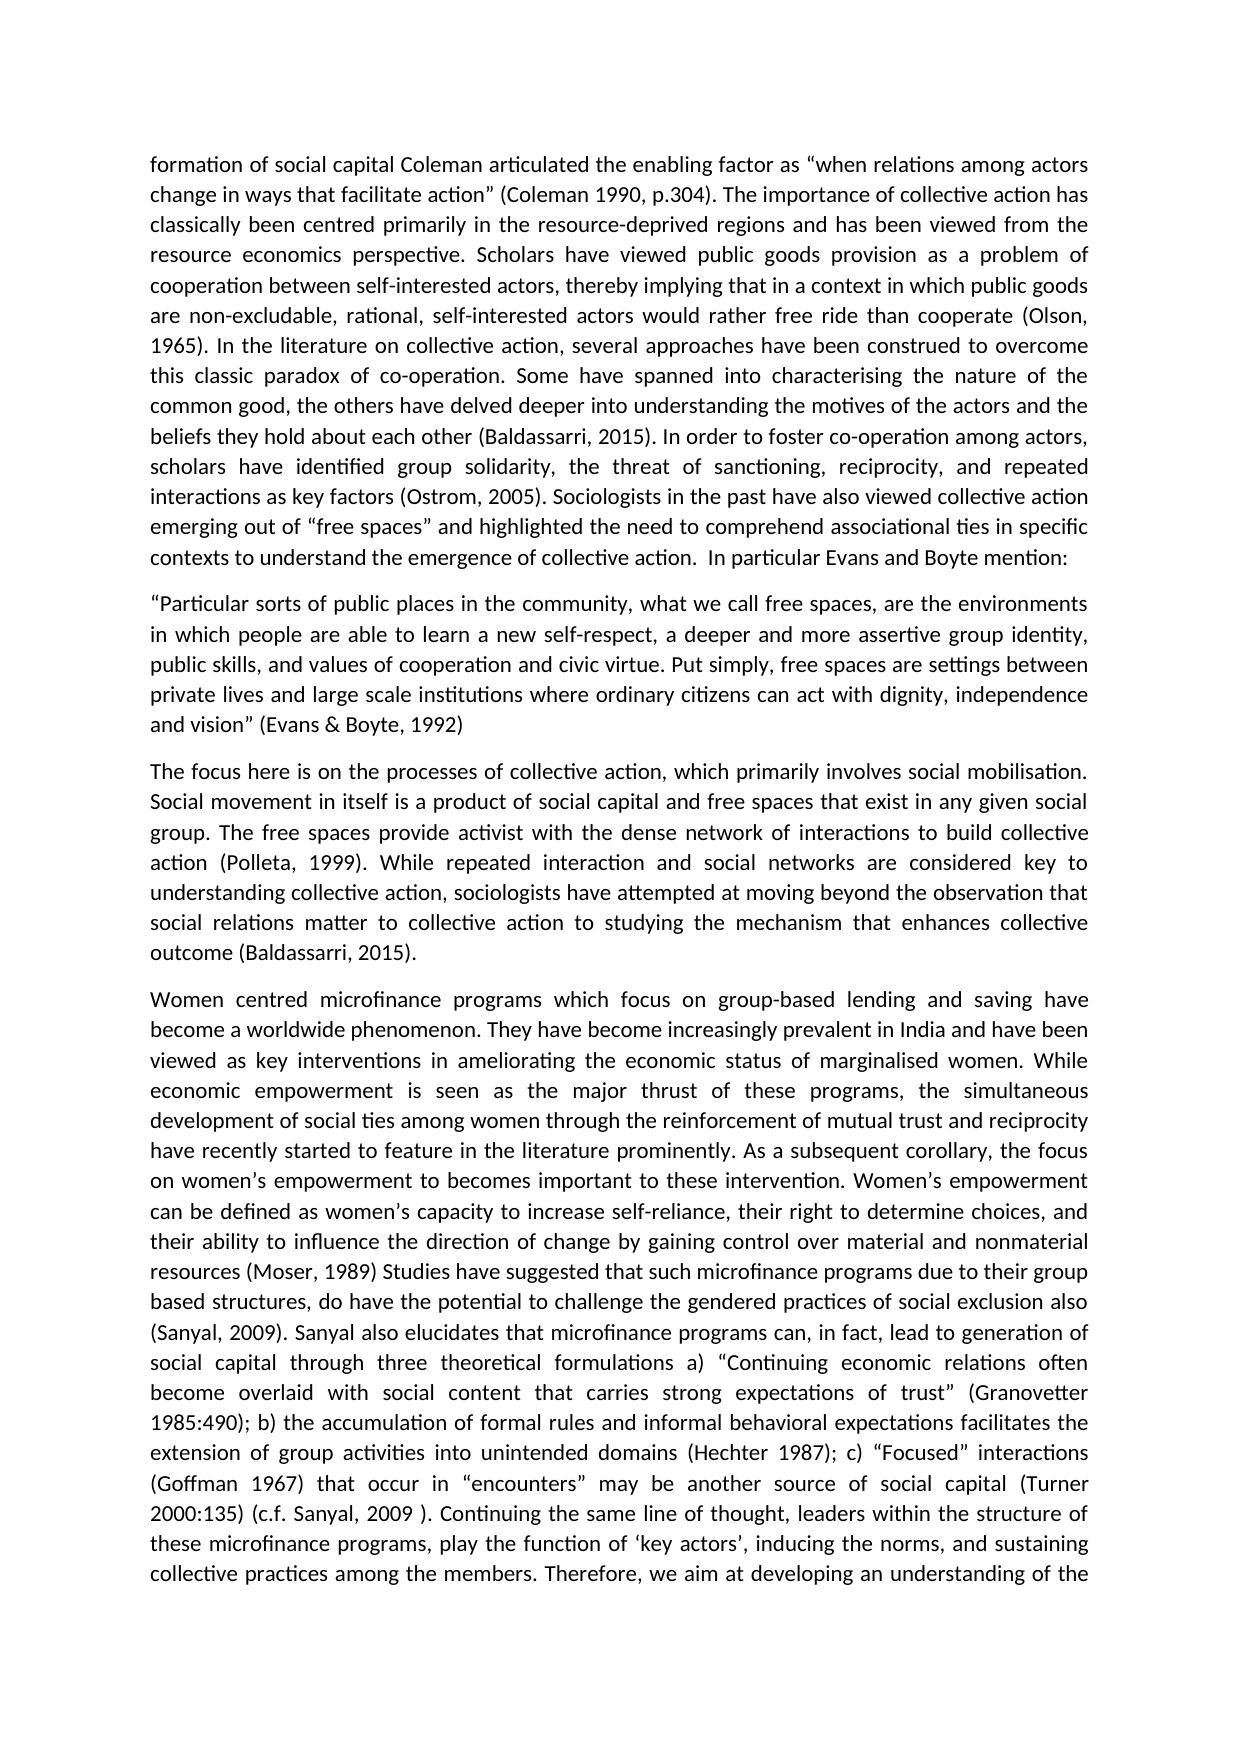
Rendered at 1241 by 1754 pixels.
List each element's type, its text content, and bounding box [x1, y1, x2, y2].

text The focus here is on the processes of collective action, which primarily involves social mobilisation. Social movement in itself is a product of social capital and free spaces that exist in any given social group. The free spaces provide activist with the dense network of interactions to build collective action (Polleta, 1999). While repeated interaction and social networks are considered key to understanding collective action, sociologists have attempted at moving beyond the observation that social relations matter to collective action to studying the mechanism that enhances collective outcome (Baldassarri, 2015). [150, 757, 1090, 967]
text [150, 985, 1090, 1587]
text “Particular sorts of public places in the community, what we call free spaces, are the environments in which people are able to learn a new self-respect, a deeper and more assertive group identity, public skills, and values of cooperation and civic virtue. Put simply, free spaces are settings between private lives and large scale institutions where ordinary citizens can act with dignity, independence and vision” [150, 589, 1090, 738]
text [150, 150, 1090, 571]
